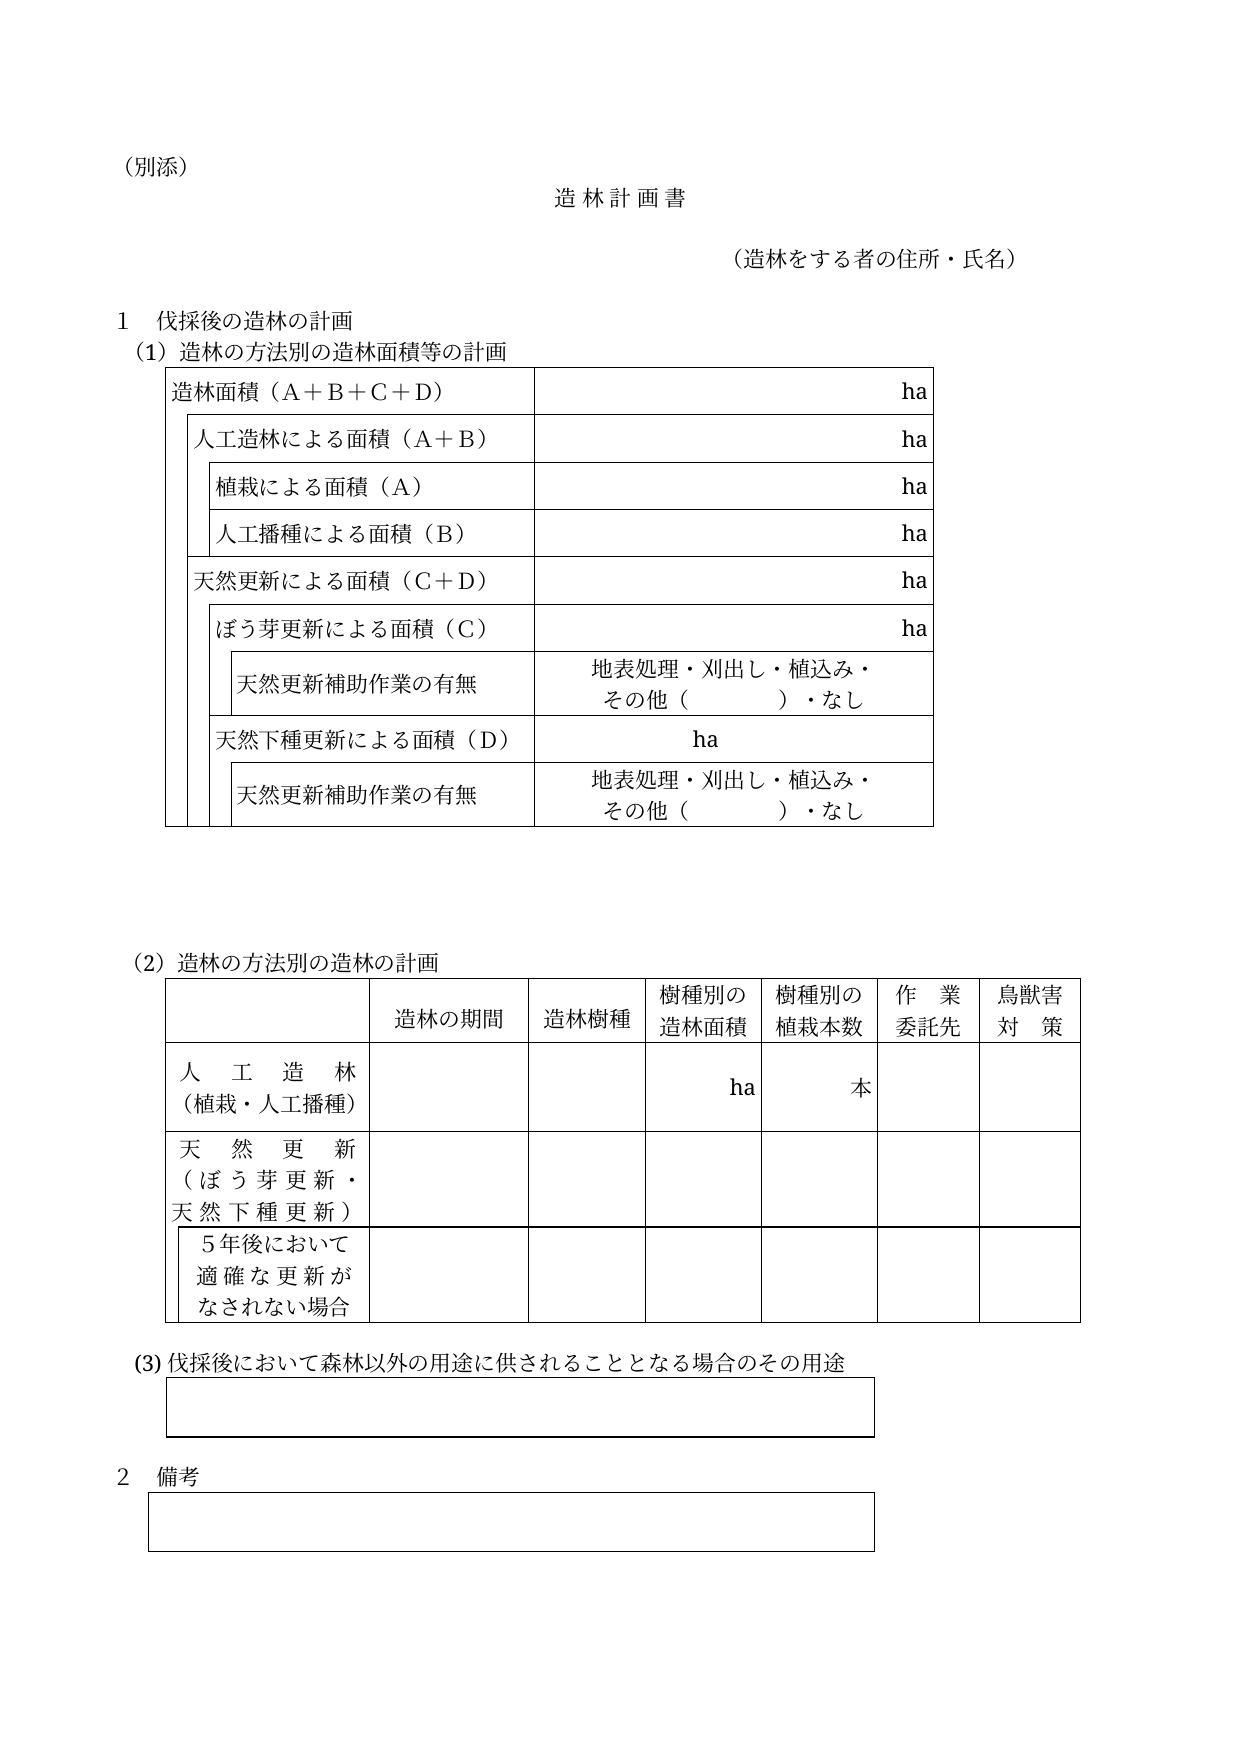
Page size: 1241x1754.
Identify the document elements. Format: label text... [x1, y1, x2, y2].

table_header [166, 979, 369, 1042]
table_cell 植栽による面積（Ａ） [210, 463, 534, 509]
table_cell 天然更新補助作業の有無 [232, 652, 534, 715]
table_cell [878, 1228, 979, 1322]
table_cell [188, 462, 209, 556]
text １ 伐採後の造林の計画 [112, 304, 1128, 335]
table_cell ha [646, 1043, 761, 1131]
table_header [167, 1378, 874, 1436]
table_cell [878, 1043, 979, 1131]
table_cell [980, 1228, 1080, 1322]
table_cell ５年後において 適確な更新が なされない場合 [179, 1228, 369, 1322]
table_header 造林の期間 [370, 979, 528, 1042]
text ２ 備考 [112, 1460, 1128, 1492]
table_cell [878, 1132, 979, 1226]
table_cell [188, 604, 209, 826]
table_header 造林面積（Ａ＋Ｂ＋Ｃ＋Ｄ） [166, 368, 534, 414]
table_cell ha [535, 716, 933, 762]
table_cell ha [535, 605, 933, 651]
table_cell 天然更新による面積（Ｃ＋Ｄ） [188, 557, 534, 603]
table_cell [370, 1132, 528, 1226]
table_cell 人工播種による面積（Ｂ） [210, 510, 534, 556]
table_cell ha [535, 510, 933, 556]
table_cell 人工造林 （植栽・人工播種） [166, 1043, 369, 1131]
table_cell [762, 1132, 877, 1226]
table_cell 天然更新 （ぼう芽更新・ 天然下種更新） [166, 1132, 369, 1226]
table_cell ha [535, 557, 933, 603]
table_header 鳥獣害 対 策 [980, 979, 1080, 1042]
table_cell [529, 1132, 645, 1226]
table_cell [166, 1226, 178, 1322]
table_cell 人工造林による面積（Ａ＋Ｂ） [188, 415, 534, 462]
table_cell 本 [762, 1043, 877, 1131]
table_cell 地表処理・刈出し・植込み・ その他（ ）・なし [535, 652, 933, 715]
table_cell ha [535, 463, 933, 509]
table_cell [529, 1228, 645, 1322]
table_cell [166, 414, 187, 826]
text （1）造林の方法別の造林面積等の計画 [112, 335, 1128, 367]
table_cell [370, 1043, 528, 1131]
table_cell [210, 651, 231, 715]
table_cell 地表処理・刈出し・植込み・ その他（ ）・なし [535, 763, 933, 826]
table_header 樹種別の 植栽本数 [762, 979, 877, 1042]
table_header 造林樹種 [529, 979, 645, 1042]
table_cell [646, 1228, 761, 1322]
text （別添） [112, 150, 1128, 181]
table_cell [762, 1228, 877, 1322]
table_cell 天然更新補助作業の有無 [232, 763, 534, 826]
table_cell ぼう芽更新による面積（Ｃ） [210, 605, 534, 651]
table_cell [980, 1132, 1080, 1226]
text （2）造林の方法別の造林の計画 [112, 946, 1128, 978]
table_cell [370, 1228, 528, 1322]
table_cell [980, 1043, 1080, 1131]
text 造 林 計 画 書 [112, 181, 1128, 213]
table_cell [529, 1043, 645, 1131]
table_header ha [535, 368, 933, 414]
text （造林をする者の住所・氏名） [112, 243, 1028, 274]
table_cell [210, 762, 231, 826]
text (3) 伐採後において森林以外の用途に供されることとなる場合のその用途 [112, 1346, 1128, 1377]
table_cell ha [535, 415, 933, 462]
table_header [149, 1493, 874, 1551]
table_cell [646, 1132, 761, 1226]
table_header 樹種別の 造林面積 [646, 979, 761, 1042]
table_header 作 業 委託先 [878, 979, 979, 1042]
table_cell 天然下種更新による面積（Ｄ） [210, 716, 534, 762]
